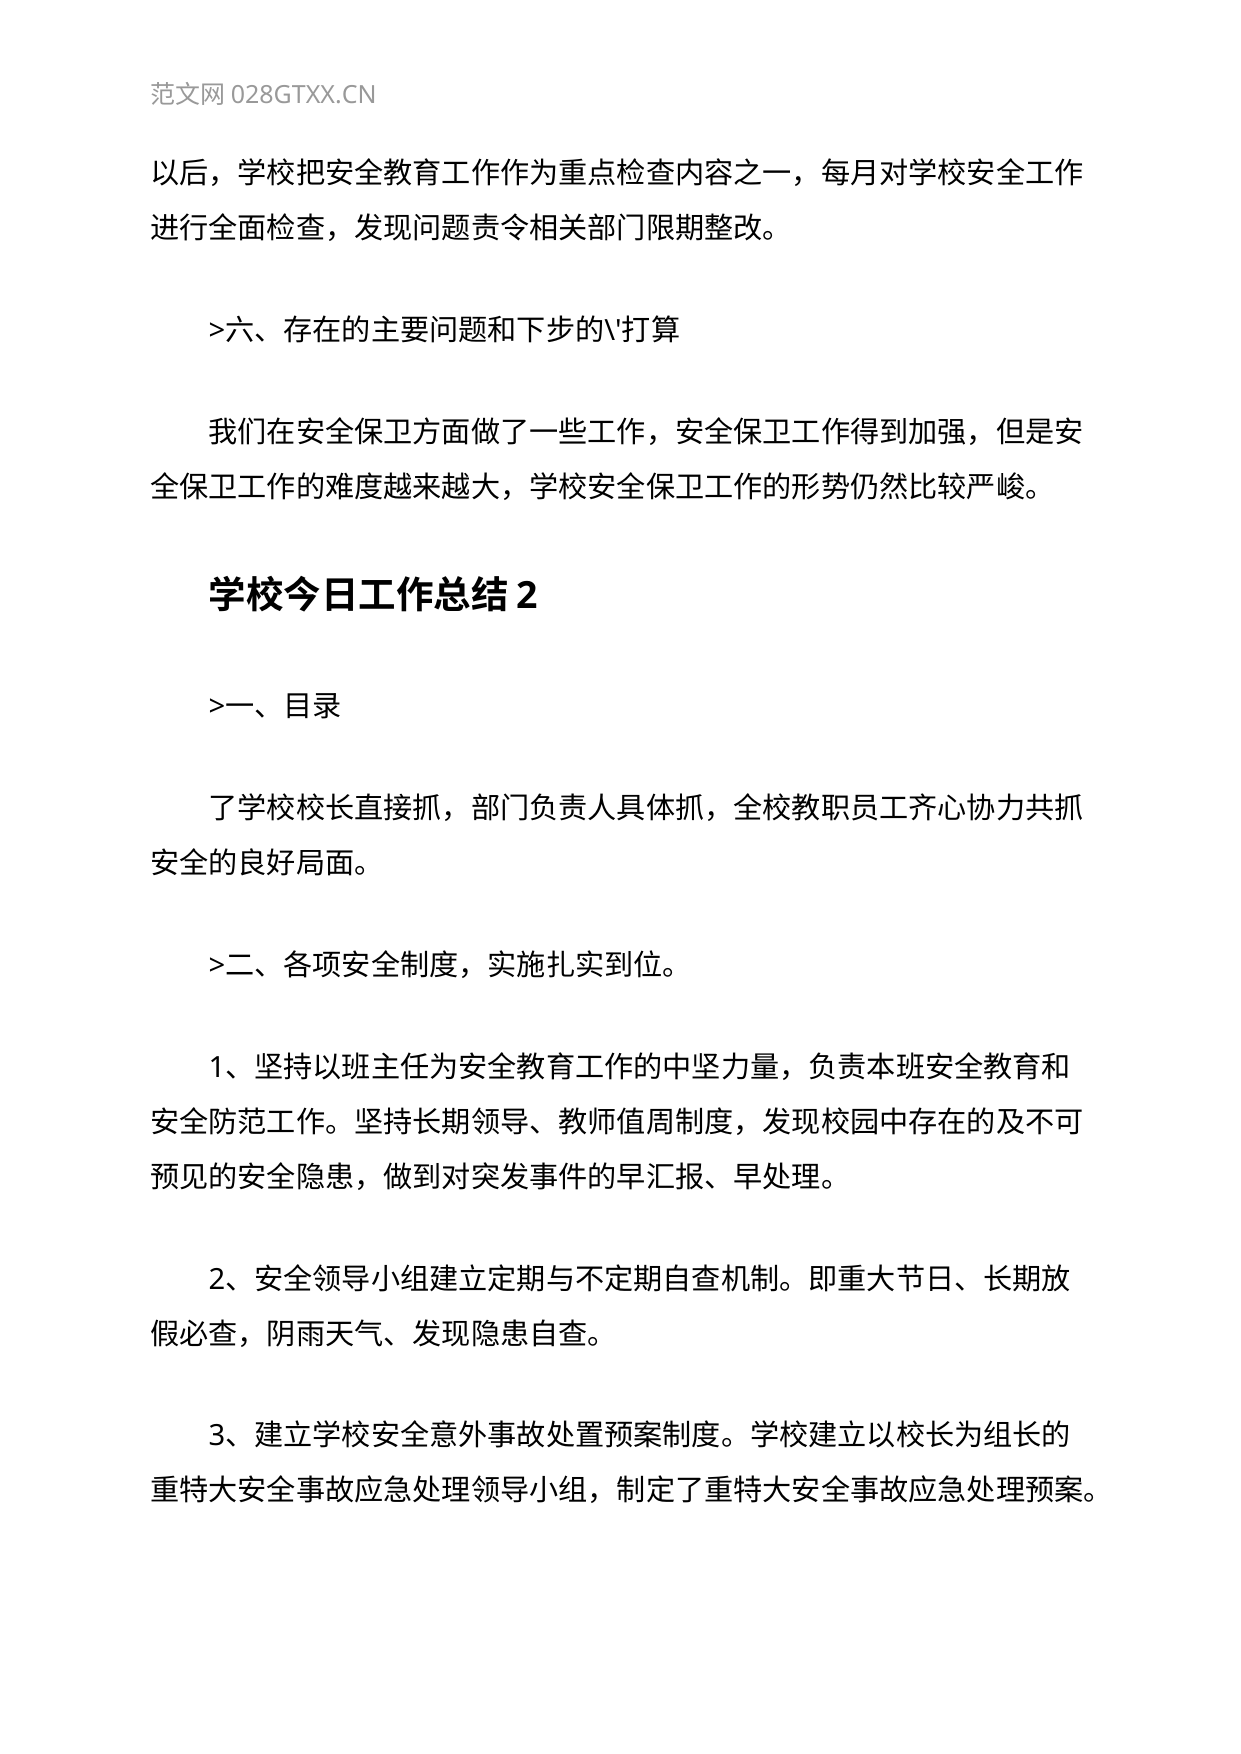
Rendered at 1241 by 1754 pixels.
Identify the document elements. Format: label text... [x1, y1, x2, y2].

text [150, 150, 1090, 247]
text 1、坚持以班主任为安全教育工作的中坚力量，负责本班安全教育和安全防范工作。坚持长期领导、教师值周制度，发现校园中存在的及不可预见的安全隐患，做到对突发事件的早汇报、早处理。 [150, 1043, 1090, 1196]
text >六、存在的主要问题和下步的\'打算 [150, 307, 1090, 349]
text >一、目录 [150, 683, 1090, 725]
text 3、建立学校安全意外事故处置预案制度。学校建立以校长为组长的重特大安全事故应急处理领导小组，制定了重特大安全事故应急处理预案。 [150, 1412, 1090, 1509]
text 2、安全领导小组建立定期与不定期自查机制。即重大节日、长期放假必查，阴雨天气、发现隐患自查。 [150, 1255, 1090, 1352]
text >二、各项安全制度，实施扎实到位。 [150, 942, 1090, 984]
text 我们在安全保卫方面做了一些工作，安全保卫工作得到加强，但是安全保卫工作的难度越来越大，学校安全保卫工作的形势仍然比较严峻。 [150, 409, 1090, 506]
text 了学校校长直接抓，部门负责人具体抓，全校教职员工齐心协力共抓安全的良好局面。 [150, 785, 1090, 882]
text 学校今日工作总结2 [150, 565, 1090, 620]
